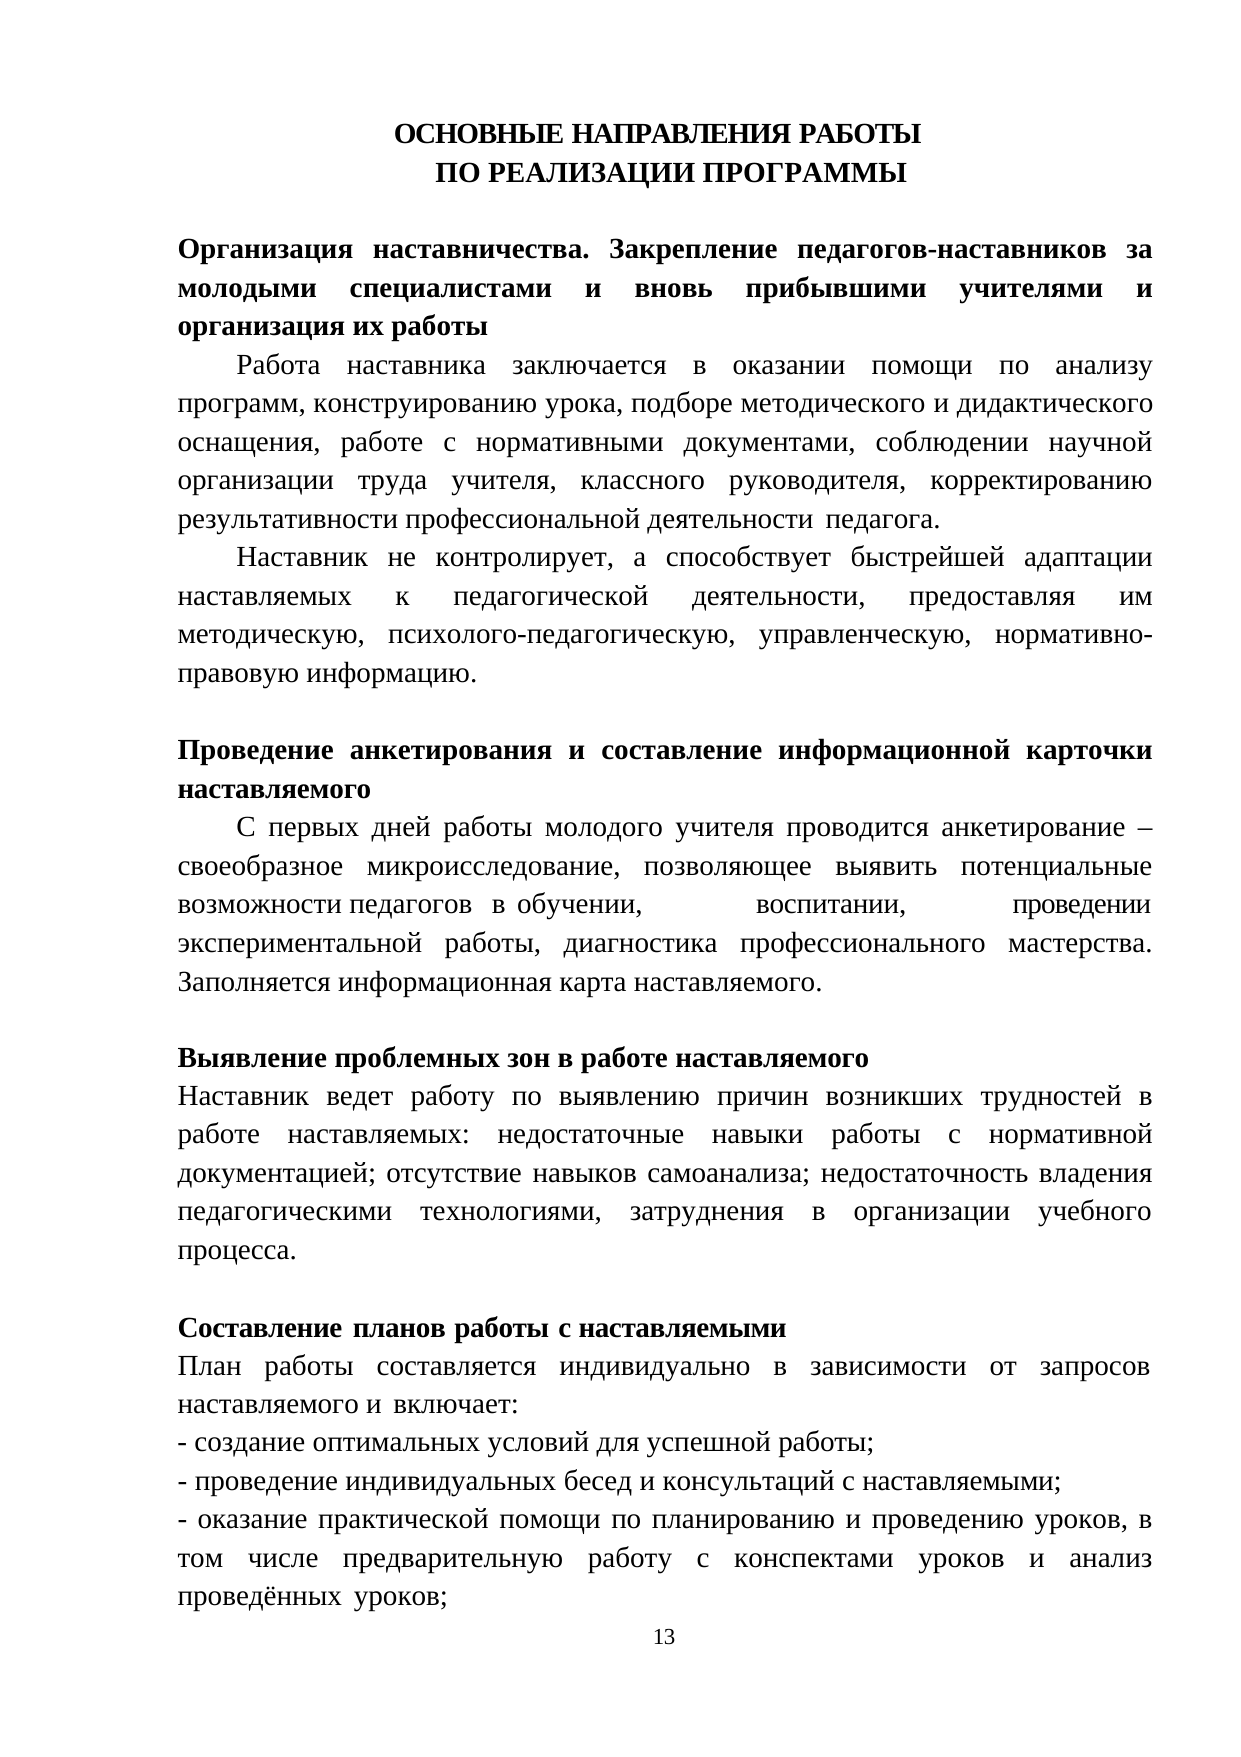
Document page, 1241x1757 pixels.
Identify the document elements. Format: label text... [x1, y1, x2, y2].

subtitle Составление планов работы с наставляемыми [177, 1310, 1230, 1344]
list оказание практической помощи по планированию и проведению уроков, в том числе предварительную работу с конспектами уроков и анализ проведённых уроков; [177, 1501, 1153, 1612]
list проведение индивидуальных бесед и консультаций с наставляемыми; [177, 1463, 1230, 1496]
text Работа наставника заключается в оказании помощи по анализу программ, конструированию урока, подборе методического и дидактического оснащения, работе с нормативными документами, соблюдении научной организации труда учителя, классного руководителя, корректированию результативности профессиональной деятельности педагога. [177, 347, 1153, 534]
text План работы составляется индивидуально в зависимости от запросов наставляемого и включает: [177, 1348, 1151, 1420]
subtitle Организация наставничества. Закрепление педагогов-наставников за молодыми специалистами и вновь прибывшими учителями и организация их работы [177, 231, 1153, 342]
text Наставник не контролирует, а способствует быстрейшей адаптации наставляемых к педагогической деятельности, предоставляя им методическую, психолого-педагогическую, управленческую, нормативно- правовую информацию. [177, 539, 1154, 689]
subtitle Проведение анкетирования и составление информационной карточки наставляемого [177, 732, 1153, 804]
text Наставник ведет работу по выявлению причин возникших трудностей в работе наставляемых: недостаточные навыки работы с нормативной документацией; отсутствие навыков самоанализа; недостаточность владения педагогическими технологиями, затруднения в организации учебного процесса. [177, 1078, 1153, 1265]
text С первых дней работы молодого учителя проводится анкетирование – своеобразное микроисследование, позволяющее выявить потенциальные возможности педагогов в обучении, воспитании, проведении экспериментальной работы, диагностика профессионального мастерства. Заполняется информационная карта наставляемого. [177, 809, 1153, 997]
subtitle ОСНОВНЫЕ НАПРАВЛЕНИЯ РАБОТЫ ПО РЕАЛИЗАЦИИ ПРОГРАММЫ [393, 116, 961, 188]
subtitle Выявление проблемных зон в работе наставляемого [177, 1040, 1230, 1074]
list создание оптимальных условий для успешной работы; [177, 1425, 1230, 1458]
